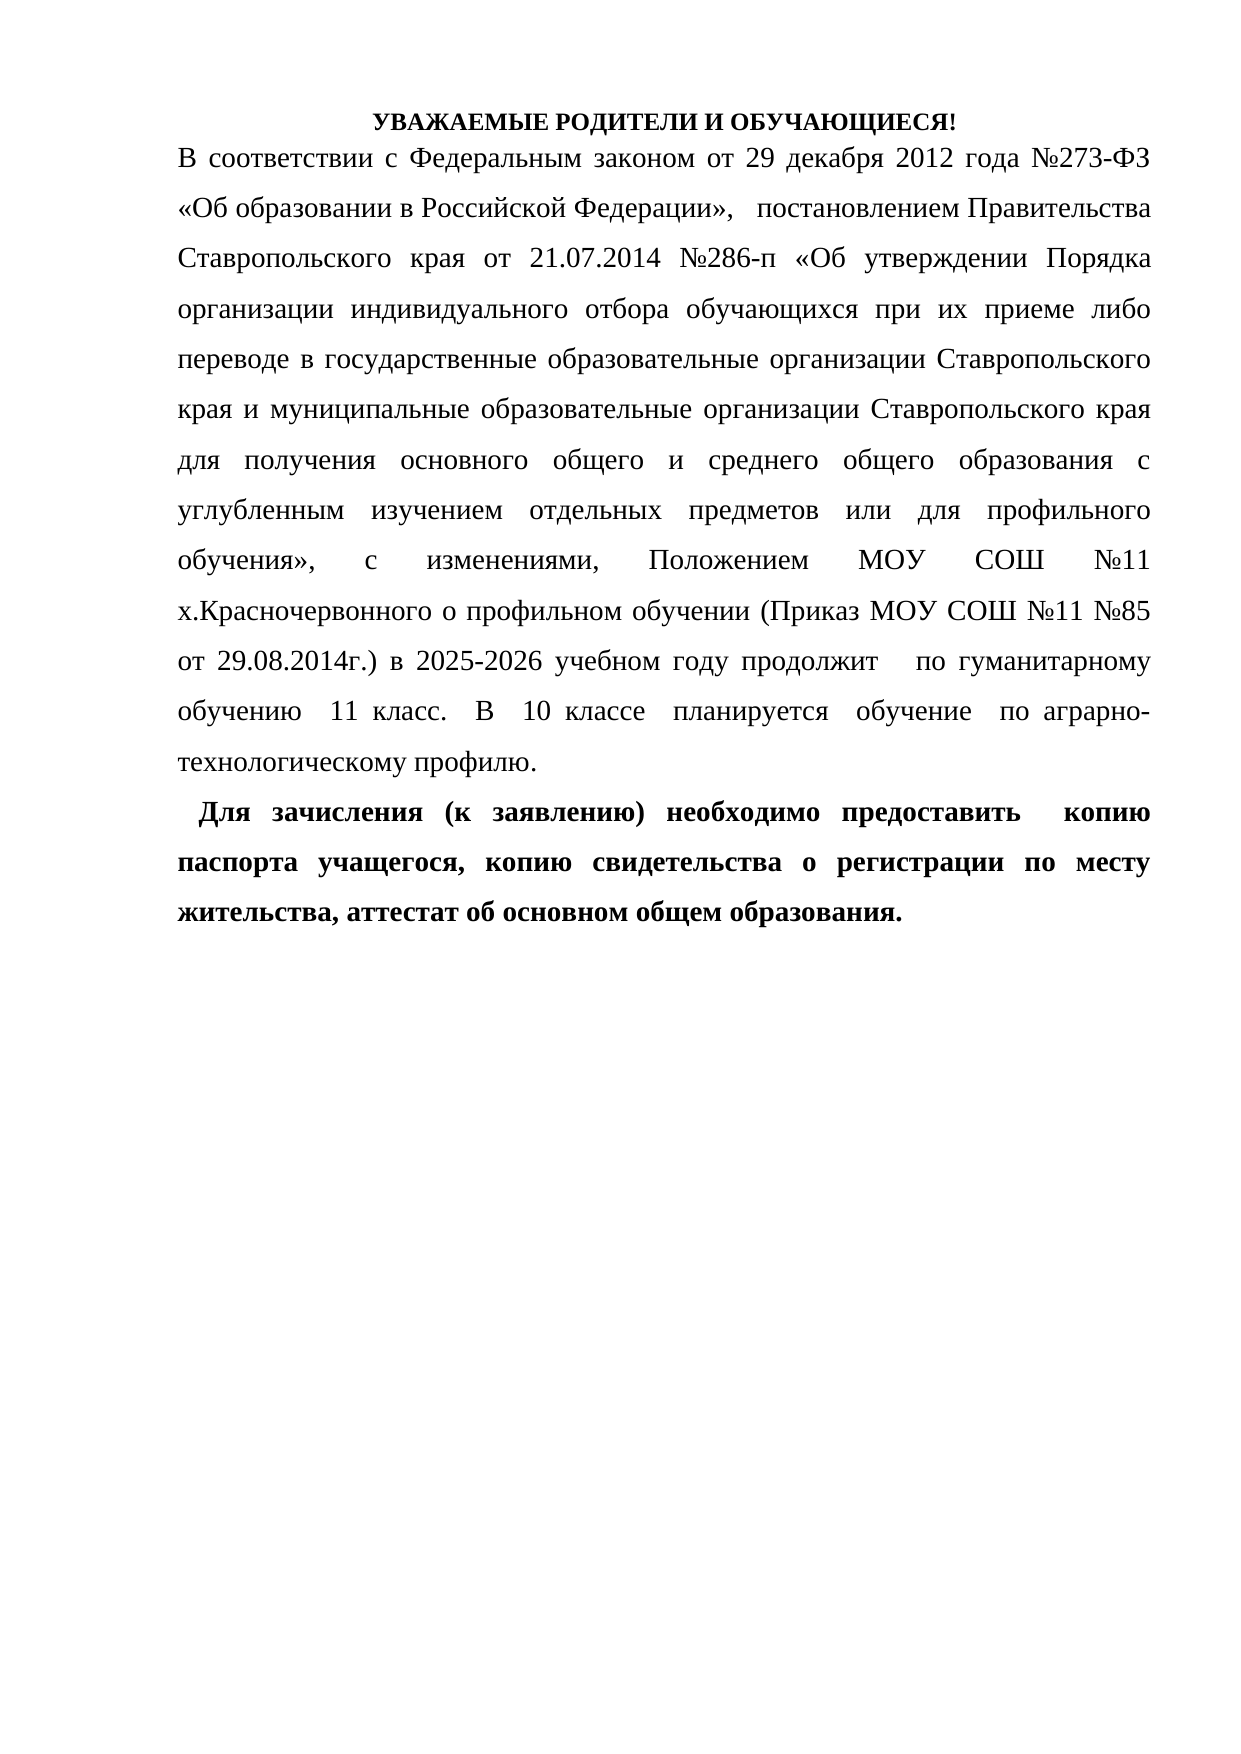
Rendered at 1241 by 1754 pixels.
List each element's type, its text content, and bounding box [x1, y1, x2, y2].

text В соответствии с Федеральным законом от 29 декабря 2012 года №273-ФЗ «Об образовании в Российской Федерации», постановлением Правительства Ставропольского края от 21.07.2014 №286-п «Об утверждении Порядка организации индивидуального отбора обучающихся при их приеме либо переводе в государственные образовательные организации Ставропольского края и муниципальные образовательные организации Ставропольского края для получения основного общего и среднего общего образования с углубленным изучением отдельных предметов или для профильного обучения», с изменениями, Положением МОУ СОШ №11 х.Красночервонного о профильном обучении (Приказ МОУ СОШ №11 №85 от 29.08.2014г.) в 2025-2026 учебном году продолжит по гуманитарному обучению 11 класс. В 10 классе планируется обучение по аграрно-технологическому профилю. [177, 140, 1152, 777]
text УВАЖАЕМЫЕ РОДИТЕЛИ И ОБУЧАЮЩИЕСЯ! [177, 107, 1152, 136]
text Для зачисления (к заявлению) необходимо предоставить копию паспорта учащегося, копию свидетельства о регистрации по месту жительства, аттестат об основном общем образования. [177, 794, 1152, 928]
